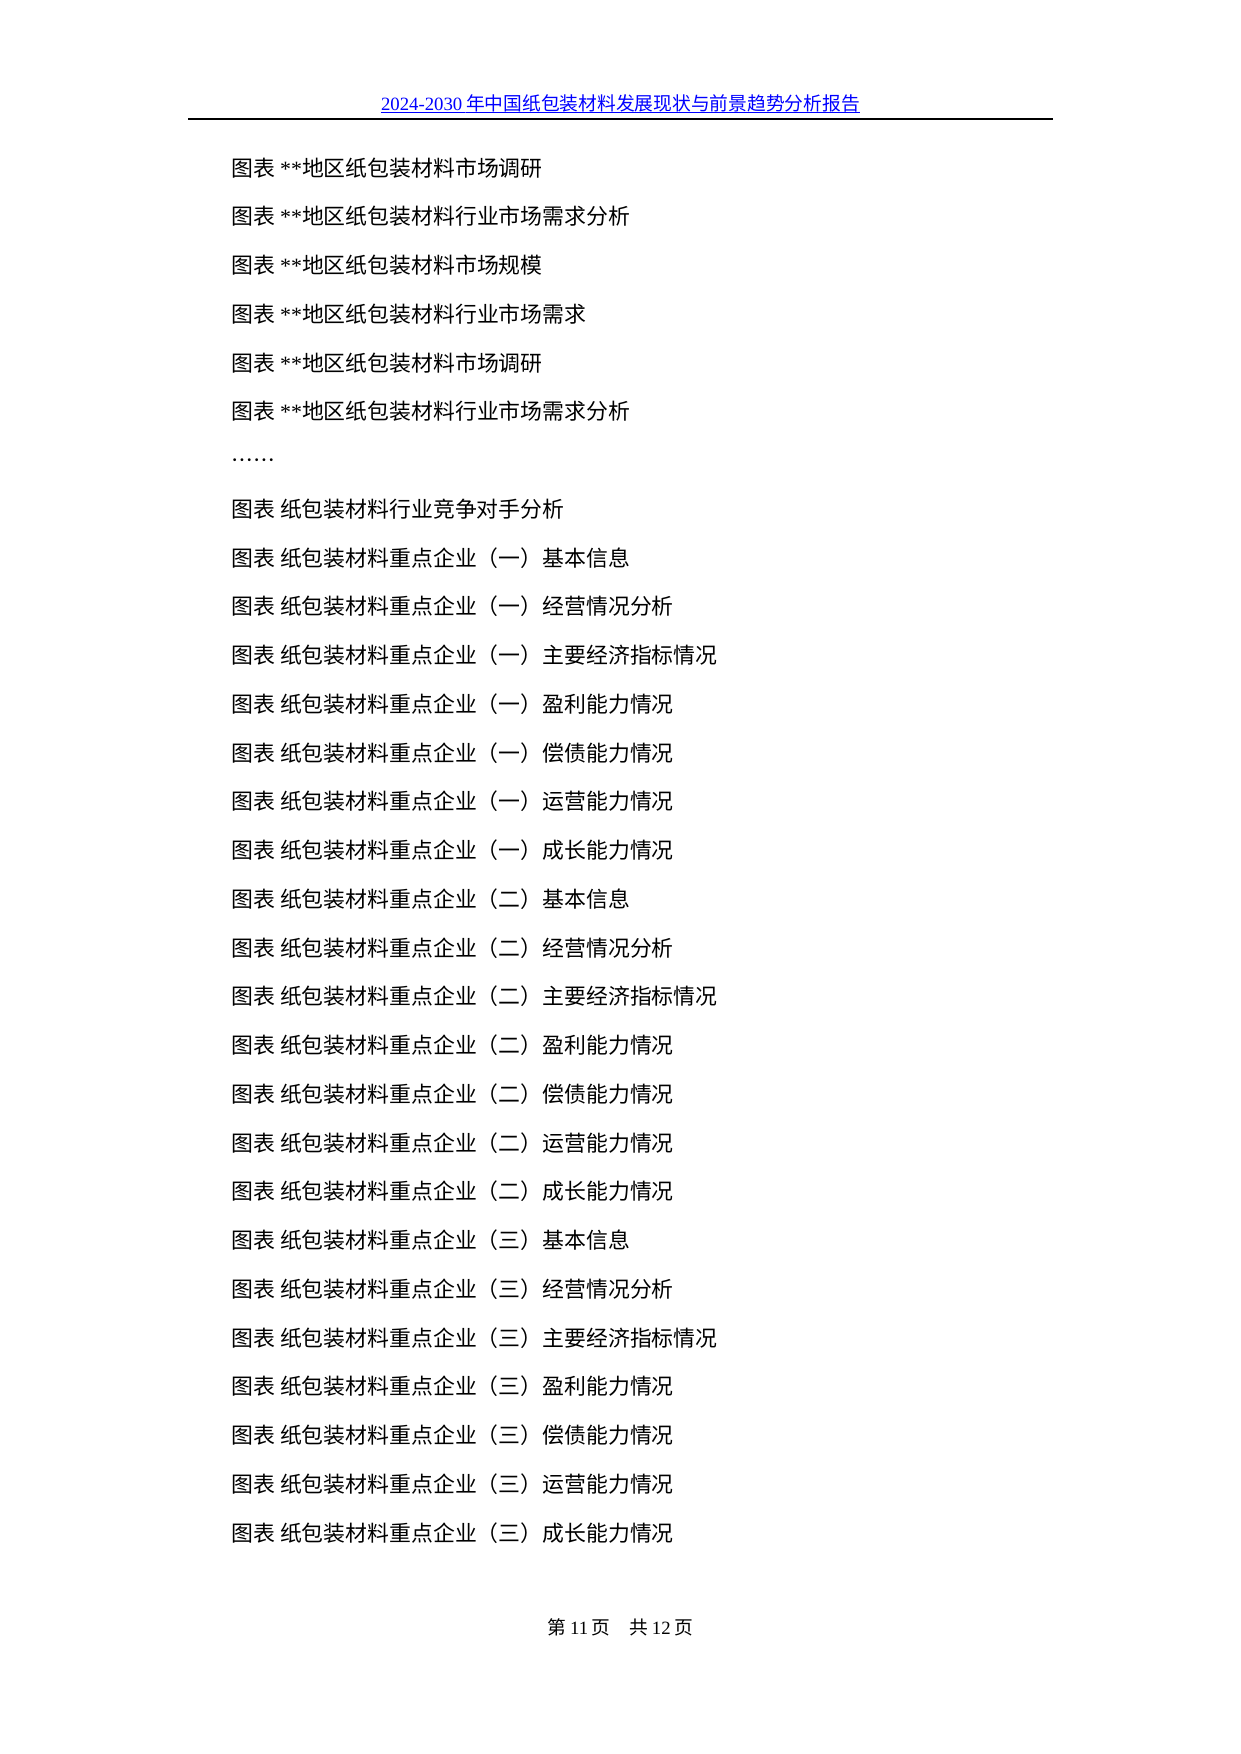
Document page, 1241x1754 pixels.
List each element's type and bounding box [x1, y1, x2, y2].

text [187, 150, 1053, 1548]
